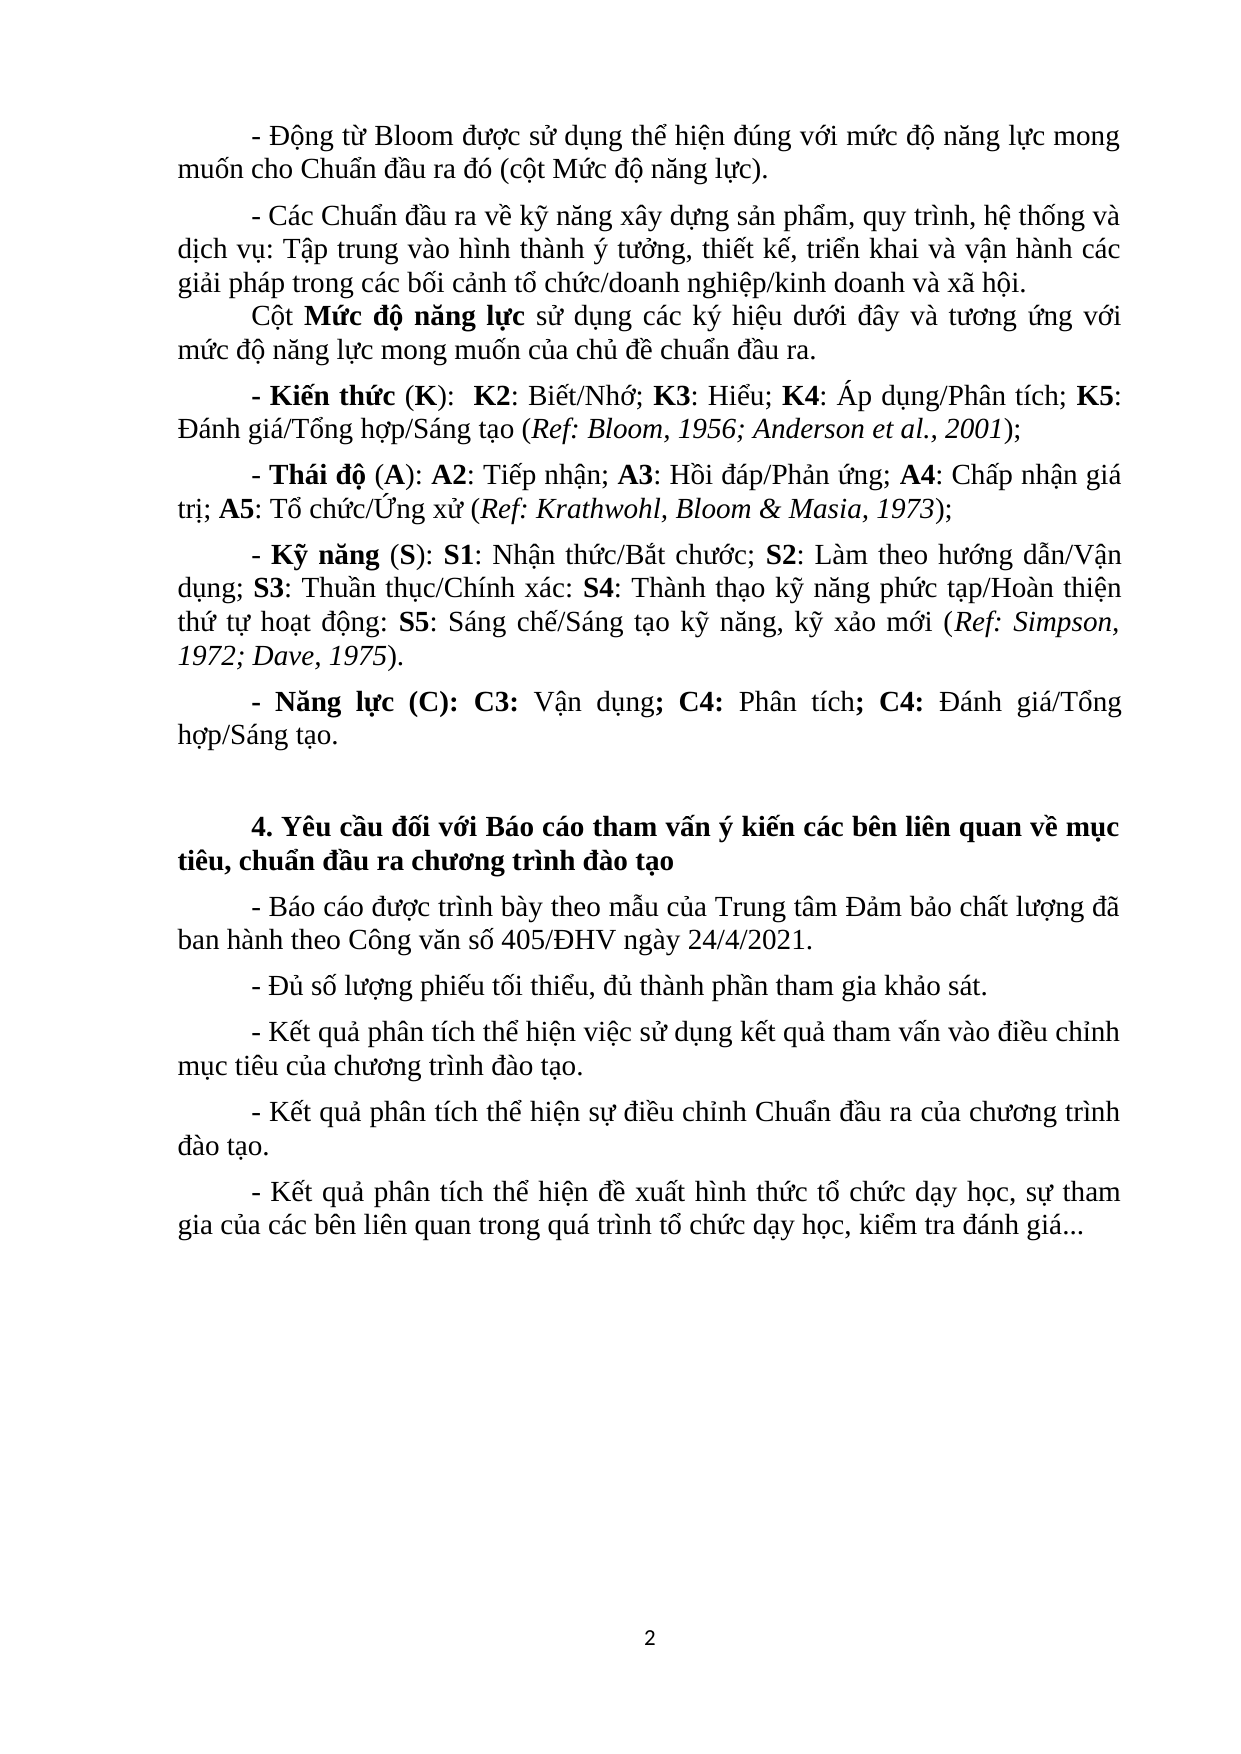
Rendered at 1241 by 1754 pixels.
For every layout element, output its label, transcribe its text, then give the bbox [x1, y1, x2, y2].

text - Năng lực (C): C3: Vận dụng; C4: Phân tích; C4: Đánh giá/Tổng hợp/Sáng tạo. [177, 684, 1122, 751]
text - Động từ Bloom được sử dụng thể hiện đúng với mức độ năng lực mong muốn cho Chuẩn đầu ra đó (cột Mức độ năng lực). [177, 118, 1122, 185]
text Cột Mức độ năng lực sử dụng các ký hiệu dưới đây và tương ứng với mức độ năng lực mong muốn của chủ đề chuẩn đầu ra. [177, 298, 1122, 365]
text - Kết quả phân tích thể hiện đề xuất hình thức tổ chức dạy học, sự tham gia của các bên liên quan trong quá trình tổ chức dạy học, kiểm tra đánh giá... [177, 1174, 1122, 1241]
text - Báo cáo được trình bày theo mẫu của Trung tâm Đảm bảo chất lượng đã ban hành theo Công văn số 405/ĐHV ngày 24/4/2021. [177, 889, 1122, 956]
text - Đủ số lượng phiếu tối thiểu, đủ thành phần tham gia khảo sát. [177, 968, 1122, 1002]
text - Kỹ năng (S): S1: Nhận thức/Bắt chước; S2: Làm theo hướng dẫn/Vận dụng; S3: Thuần thục/Chính xác: S4: Thành thạo kỹ năng phức tạp/Hoàn thiện thứ tự hoạt động: S5: Sáng chế/Sáng tạo kỹ năng, kỹ xảo mới (Ref: Simpson, 1972; Dave, 1975). [177, 537, 1122, 671]
text - Kiến thức (K): K2: Biết/Nhớ; K3: Hiểu; K4: Áp dụng/Phân tích; K5: Đánh giá/Tổng hợp/Sáng tạo (Ref: Bloom, 1956; Anderson et al., 2001); [177, 378, 1122, 445]
text 4. Yêu cầu đối với Báo cáo tham vấn ý kiến các bên liên quan về mục tiêu, chuẩn đầu ra chương trình đào tạo [177, 809, 1122, 876]
text - Kết quả phân tích thể hiện việc sử dụng kết quả tham vấn vào điều chỉnh mục tiêu của chương trình đào tạo. [177, 1014, 1122, 1082]
text - Thái độ (A): A2: Tiếp nhận; A3: Hồi đáp/Phản ứng; A4: Chấp nhận giá trị; A5: Tổ chức/Ứng xử (Ref: Krathwohl, Bloom & Masia, 1973); [177, 457, 1122, 524]
text - Kết quả phân tích thể hiện sự điều chỉnh Chuẩn đầu ra của chương trình đào tạo. [177, 1094, 1122, 1161]
text - Các Chuẩn đầu ra về kỹ năng xây dựng sản phẩm, quy trình, hệ thống và dịch vụ: Tập trung vào hình thành ý tưởng, thiết kế, triển khai và vận hành các giải pháp trong các bối cảnh tổ chức/doanh nghiệp/kinh doanh và xã hội. [177, 198, 1122, 298]
